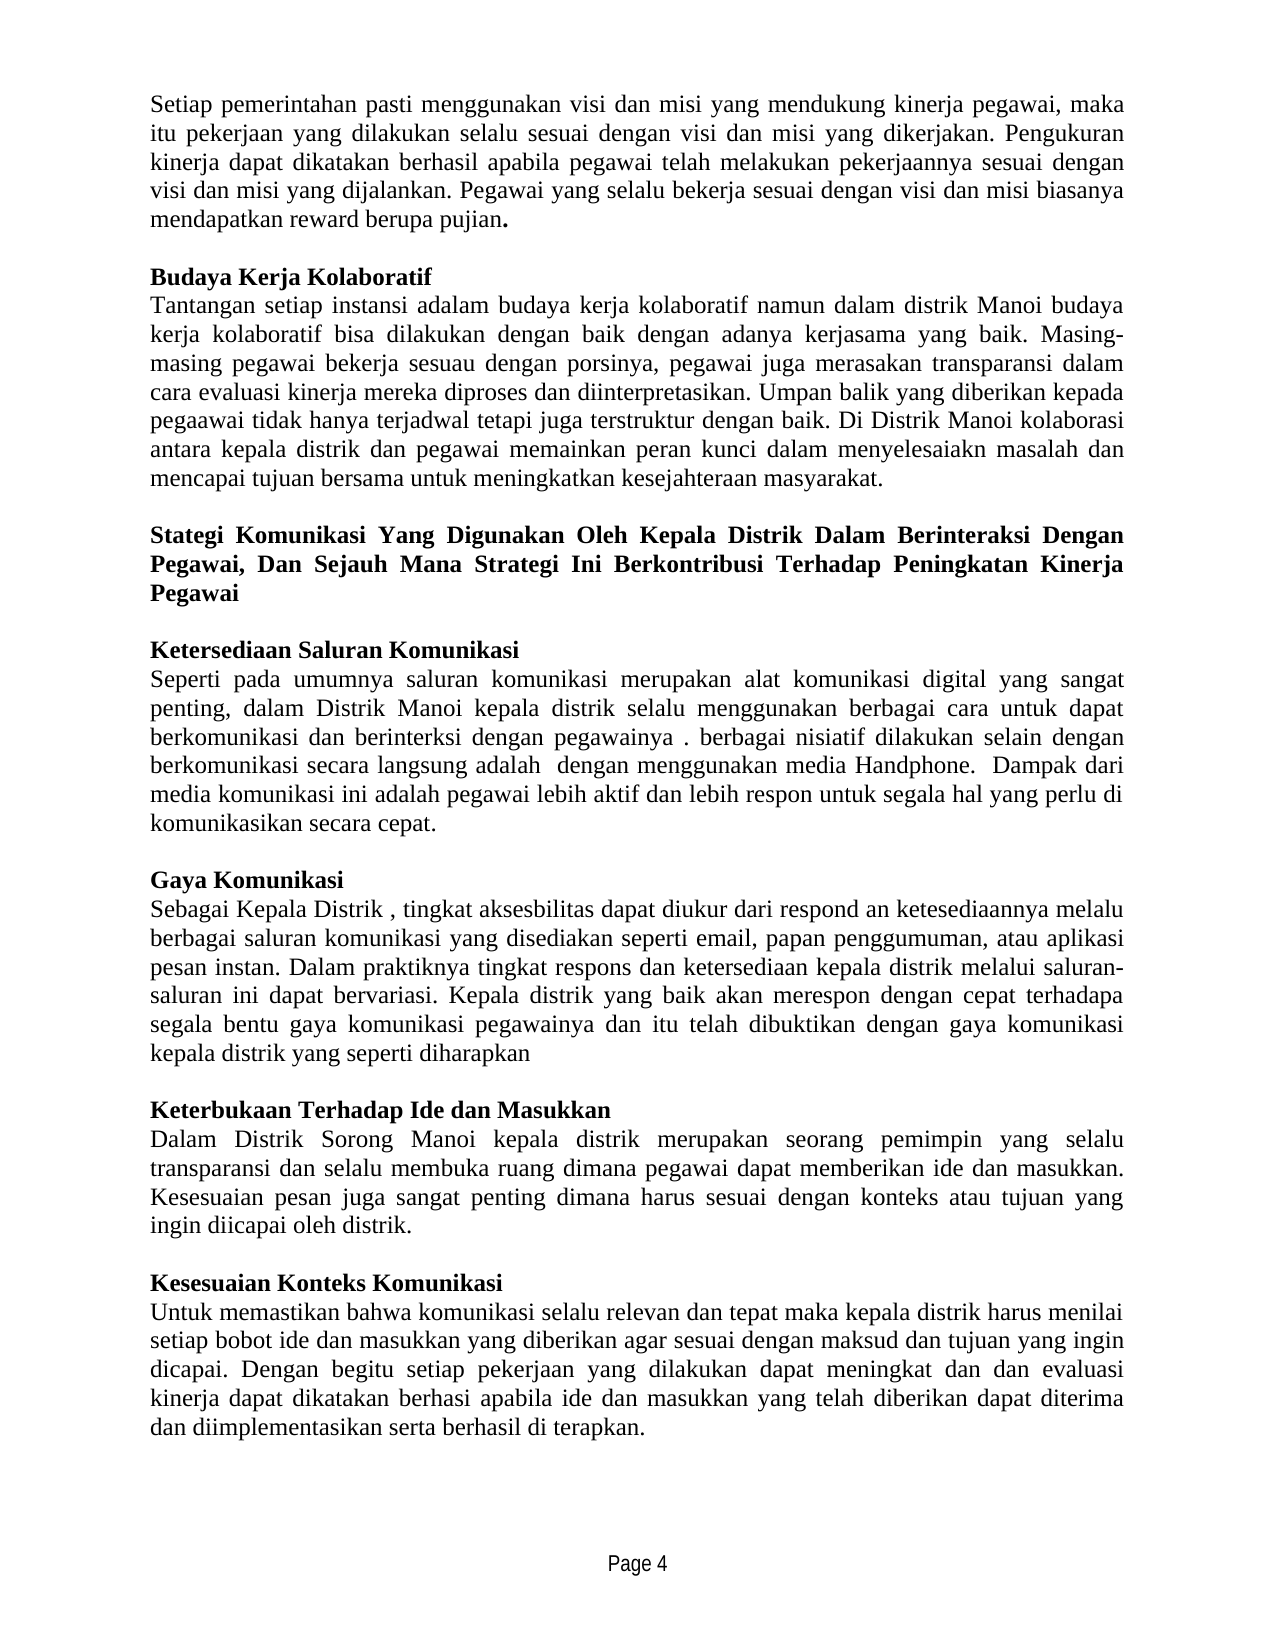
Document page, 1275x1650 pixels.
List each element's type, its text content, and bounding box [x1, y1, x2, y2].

text Dalam Distrik Sorong Manoi kepala distrik merupakan seorang pemimpin yang selalu transparansi dan selalu membuka ruang dimana pegawai dapat memberikan ide dan masukkan. Kesesuaian pesan juga sangat penting dimana harus sesuai dengan konteks atau tujuan yang ingin diicapai oleh distrik. [150, 1124, 1125, 1239]
text Stategi Komunikasi Yang Digunakan Oleh Kepala Distrik Dalam Berinteraksi Dengan Pegawai, Dan Sejauh Mana Strategi Ini Berkontribusi Terhadap Peningkatan Kinerja Pegawai [150, 520, 1125, 607]
text Kesesuaian Konteks Komunikasi [150, 1268, 1125, 1297]
text Keterbukaan Terhadap Ide dan Masukkan [150, 1095, 1125, 1124]
text Seperti pada umumnya saluran komunikasi merupakan alat komunikasi digital yang sangat penting, dalam Distrik Manoi kepala distrik selalu menggunakan berbagai cara untuk dapat berkomunikasi dan berinterksi dengan pegawainya . berbagai nisiatif dilakukan selain dengan berkomunikasi secara langsung adalah dengan menggunakan media Handphone. Dampak dari media komunikasi ini adalah pegawai lebih aktif dan lebih respon untuk segala hal yang perlu di komunikasikan secara cepat. [150, 664, 1125, 837]
text Gaya Komunikasi [150, 865, 1125, 894]
text Untuk memastikan bahwa komunikasi selalu relevan dan tepat maka kepala distrik harus menilai setiap bobot ide dan masukkan yang diberikan agar sesuai dengan maksud dan tujuan yang ingin dicapai. Dengan begitu setiap pekerjaan yang dilakukan dapat meningkat dan dan evaluasi kinerja dapat dikatakan berhasi apabila ide dan masukkan yang telah diberikan dapat diterima dan diimplementasikan serta berhasil di terapkan. [150, 1297, 1125, 1440]
text Tantangan setiap instansi adalam budaya kerja kolaboratif namun dalam distrik Manoi budaya kerja kolaboratif bisa dilakukan dengan baik dengan adanya kerjasama yang baik. Masing-masing pegawai bekerja sesuau dengan porsinya, pegawai juga merasakan transparansi dalam cara evaluasi kinerja mereka diproses dan diinterpretasikan. Umpan balik yang diberikan kepada pegaawai tidak hanya terjadwal tetapi juga terstruktur dengan baik. Di Distrik Manoi kolaborasi antara kepala distrik dan pegawai memainkan peran kunci dalam menyelesaiakn masalah dan mencapai tujuan bersama untuk meningkatkan kesejahteraan masyarakat. [150, 290, 1125, 492]
text Budaya Kerja Kolaboratif [150, 262, 1125, 290]
text Sebagai Kepala Distrik , tingkat aksesbilitas dapat diukur dari respond an ketesediaannya melalu berbagai saluran komunikasi yang disediakan seperti email, papan penggumuman, atau aplikasi pesan instan. Dalam praktiknya tingkat respons dan ketersediaan kepala distrik melalui saluran-saluran ini dapat bervariasi. Kepala distrik yang baik akan merespon dengan cepat terhadapa segala bentu gaya komunikasi pegawainya dan itu telah dibuktikan dengan gaya komunikasi kepala distrik yang seperti diharapkan [150, 894, 1125, 1067]
text Ketersediaan Saluran Komunikasi [150, 635, 1125, 664]
text Setiap pemerintahan pasti menggunakan visi dan misi yang mendukung kinerja pegawai, maka itu pekerjaan yang dilakukan selalu sesuai dengan visi dan misi yang dikerjakan. Pengukuran kinerja dapat dikatakan berhasil apabila pegawai telah melakukan pekerjaannya sesuai dengan visi dan misi yang dijalankan. Pegawai yang selalu bekerja sesuai dengan visi dan misi biasanya mendapatkan reward berupa pujian. [150, 89, 1125, 233]
